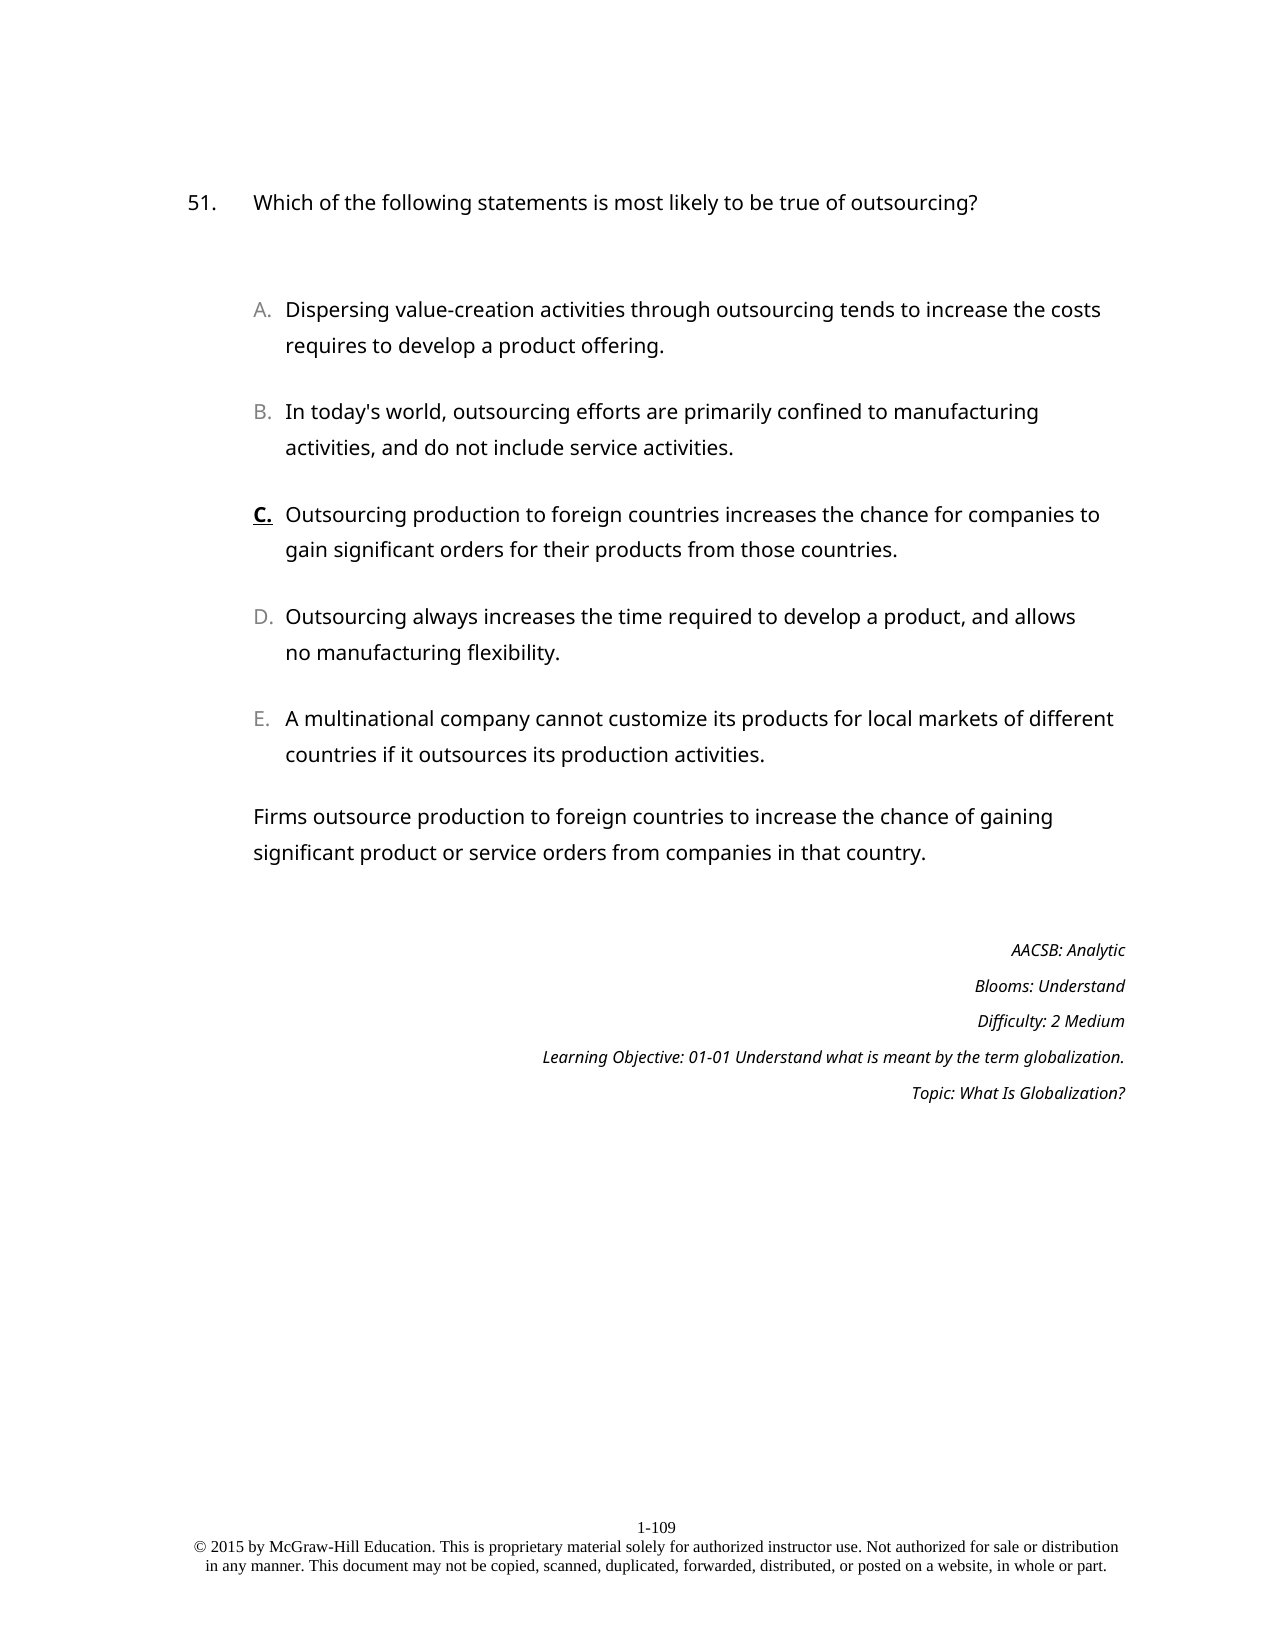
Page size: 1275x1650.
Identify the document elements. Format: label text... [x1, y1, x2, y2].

table_header 51. [188, 187, 253, 899]
table_header Which of the following statements is most likely to be true of outsourcing? Firms outsource production to foreign countries to increase the chance of gaining significant product or service orders from companies in that country. [253, 187, 1125, 899]
table_header AACSB: Analytic Blooms: Understand Difficulty: 2 Medium Learning Objective: 01-01 Understand what is meant by the term globalization. Topic: What Is Globalization? [188, 935, 1125, 1148]
